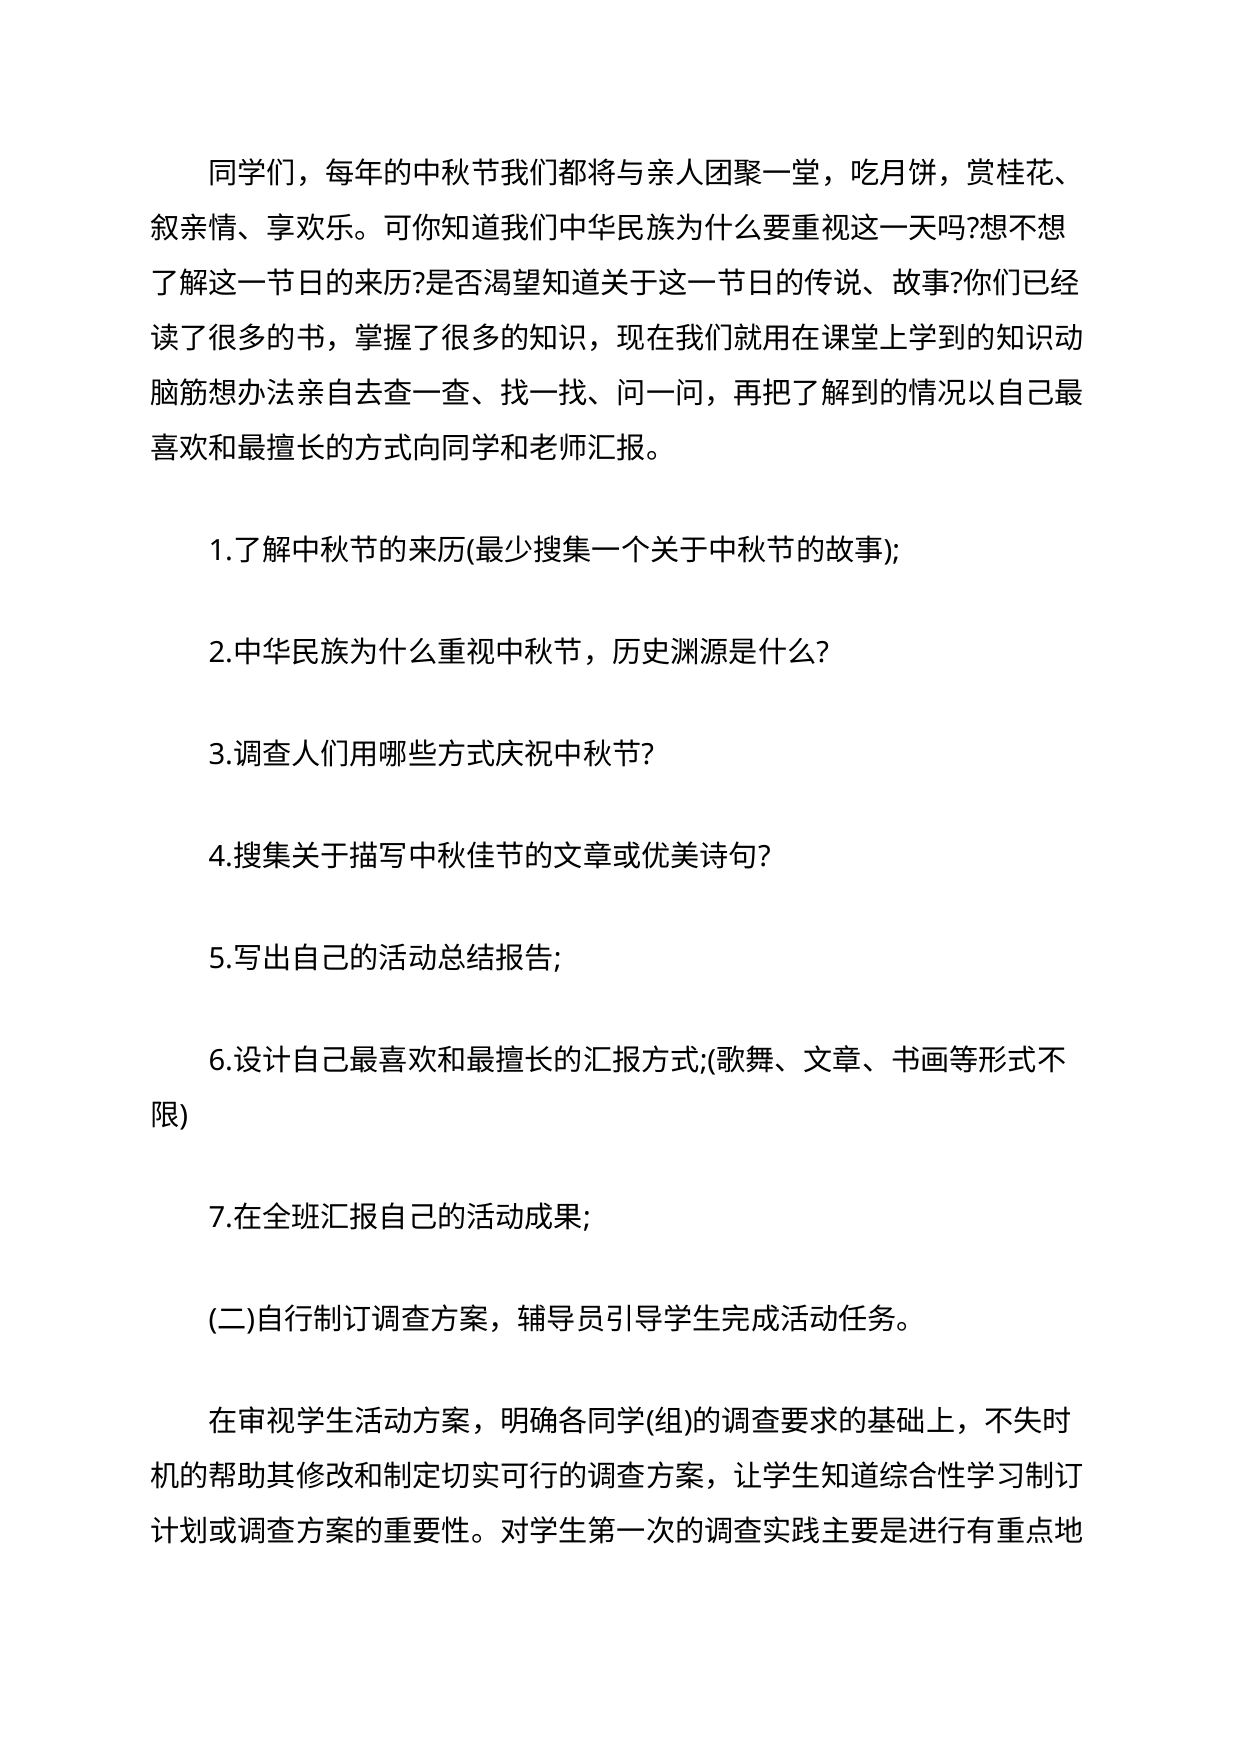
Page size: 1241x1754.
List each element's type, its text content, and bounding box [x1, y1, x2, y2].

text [150, 1397, 1090, 1549]
text 3.调查人们用哪些方式庆祝中秋节? [150, 730, 1090, 773]
text 7.在全班汇报自己的活动成果; [150, 1193, 1090, 1236]
text 4.搜集关于描写中秋佳节的文章或优美诗句? [150, 832, 1090, 875]
text 2.中华民族为什么重视中秋节，历史渊源是什么? [150, 628, 1090, 671]
text 同学们，每年的中秋节我们都将与亲人团聚一堂，吃月饼，赏桂花、叙亲情、享欢乐。可你知道我们中华民族为什么要重视这一天吗?想不想了解这一节日的来历?是否渴望知道关于这一节日的传说、故事?你们已经读了很多的书，掌握了很多的知识，现在我们就用在课堂上学到的知识动脑筋想办法亲自去查一查、找一找、问一问，再把了解到的情况以自己最喜欢和最擅长的方式向同学和老师汇报。 [150, 150, 1090, 467]
text 5.写出自己的活动总结报告; [150, 934, 1090, 977]
text (二)自行制订调查方案，辅导员引导学生完成活动任务。 [150, 1295, 1090, 1338]
text 6.设计自己最喜欢和最擅长的汇报方式;(歌舞、文章、书画等形式不限) [150, 1036, 1090, 1134]
text 1.了解中秋节的来历(最少搜集一个关于中秋节的故事); [150, 526, 1090, 569]
